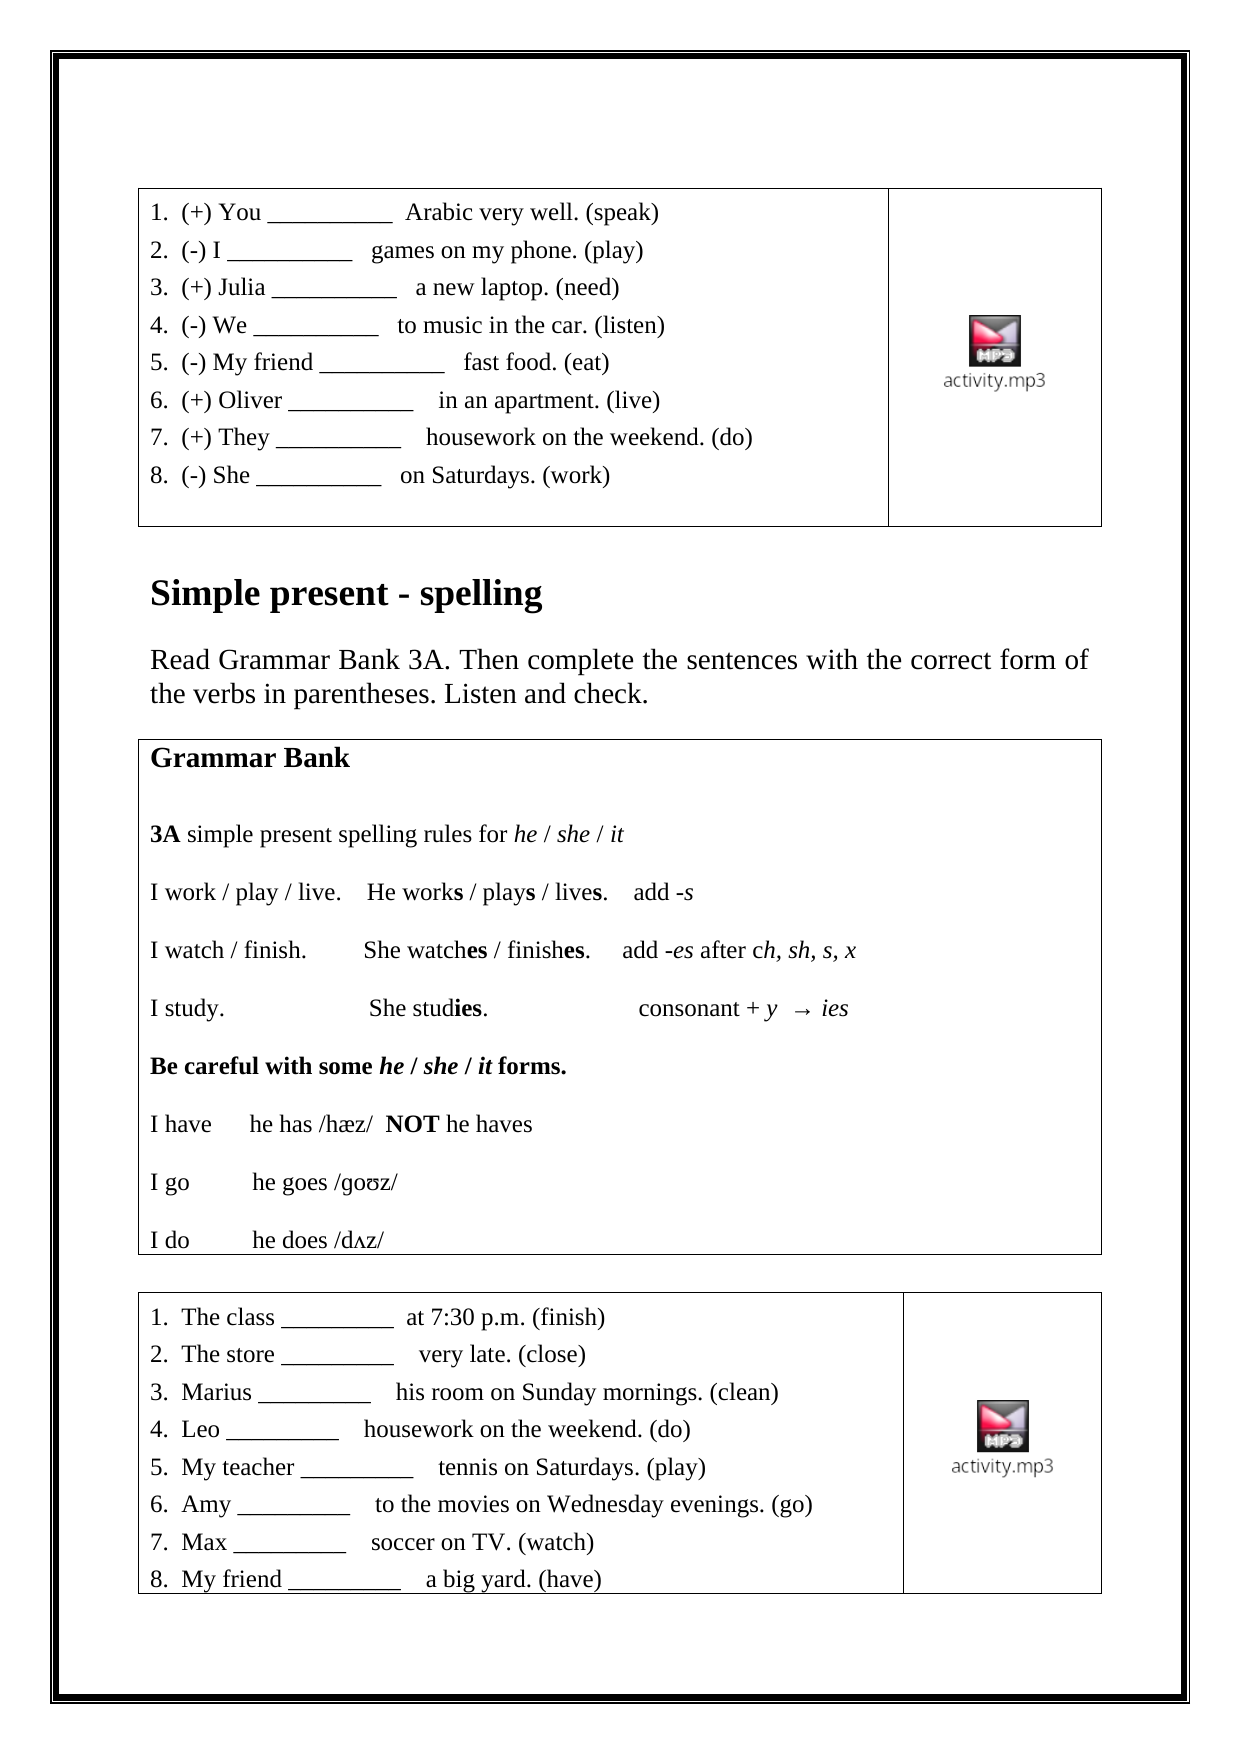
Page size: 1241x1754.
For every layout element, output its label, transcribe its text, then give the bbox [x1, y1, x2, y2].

table_header [904, 1293, 1101, 1593]
text Read Grammar Bank 3A. Then complete the sentences with the correct form of the verbs in parentheses. Listen and check. [150, 642, 1090, 709]
table_header 1. (+) You __________ Arabic very well. (speak) 2. (-) I __________ games on my phone. (play) 3. (+) Julia __________ a new laptop. (need) 4. (-) We __________ to music in the car. (listen) 5. (-) My friend __________ fast food. (eat) 6. (+) Oliver __________ in an apartment. (live) 7. (+) They __________ housework on the weekend. (do) 8. (-) She __________ on Saturdays. (work) [139, 189, 888, 526]
table_header 1. The class _________ at 7:30 p.m. (finish) 2. The store _________ very late. (close) 3. Marius _________ his room on Sunday mornings. (clean) 4. Leo _________ housework on the weekend. (do) 5. My teacher _________ tennis on Saturdays. (play) 6. Amy _________ to the movies on Wednesday evenings. (go) 7. Max _________ soccer on TV. (watch) 8. My friend _________ a big yard. (have) [139, 1293, 903, 1593]
text Simple present - spelling [150, 570, 1090, 613]
table_header [889, 189, 1101, 526]
table_header Grammar Bank 3A simple present spelling rules for he / she / it I work / play / live. He works / plays / lives. add -s I watch / finish. She watches / finishes. add -es after ch, sh, s, x I study. She studies. consonant + y → ies Be careful with some he / she / it forms. I have he has /hæz/ NOT he haves I go he goes /ɡoʊz/ I do he does /dʌz/ [139, 740, 1101, 1253]
